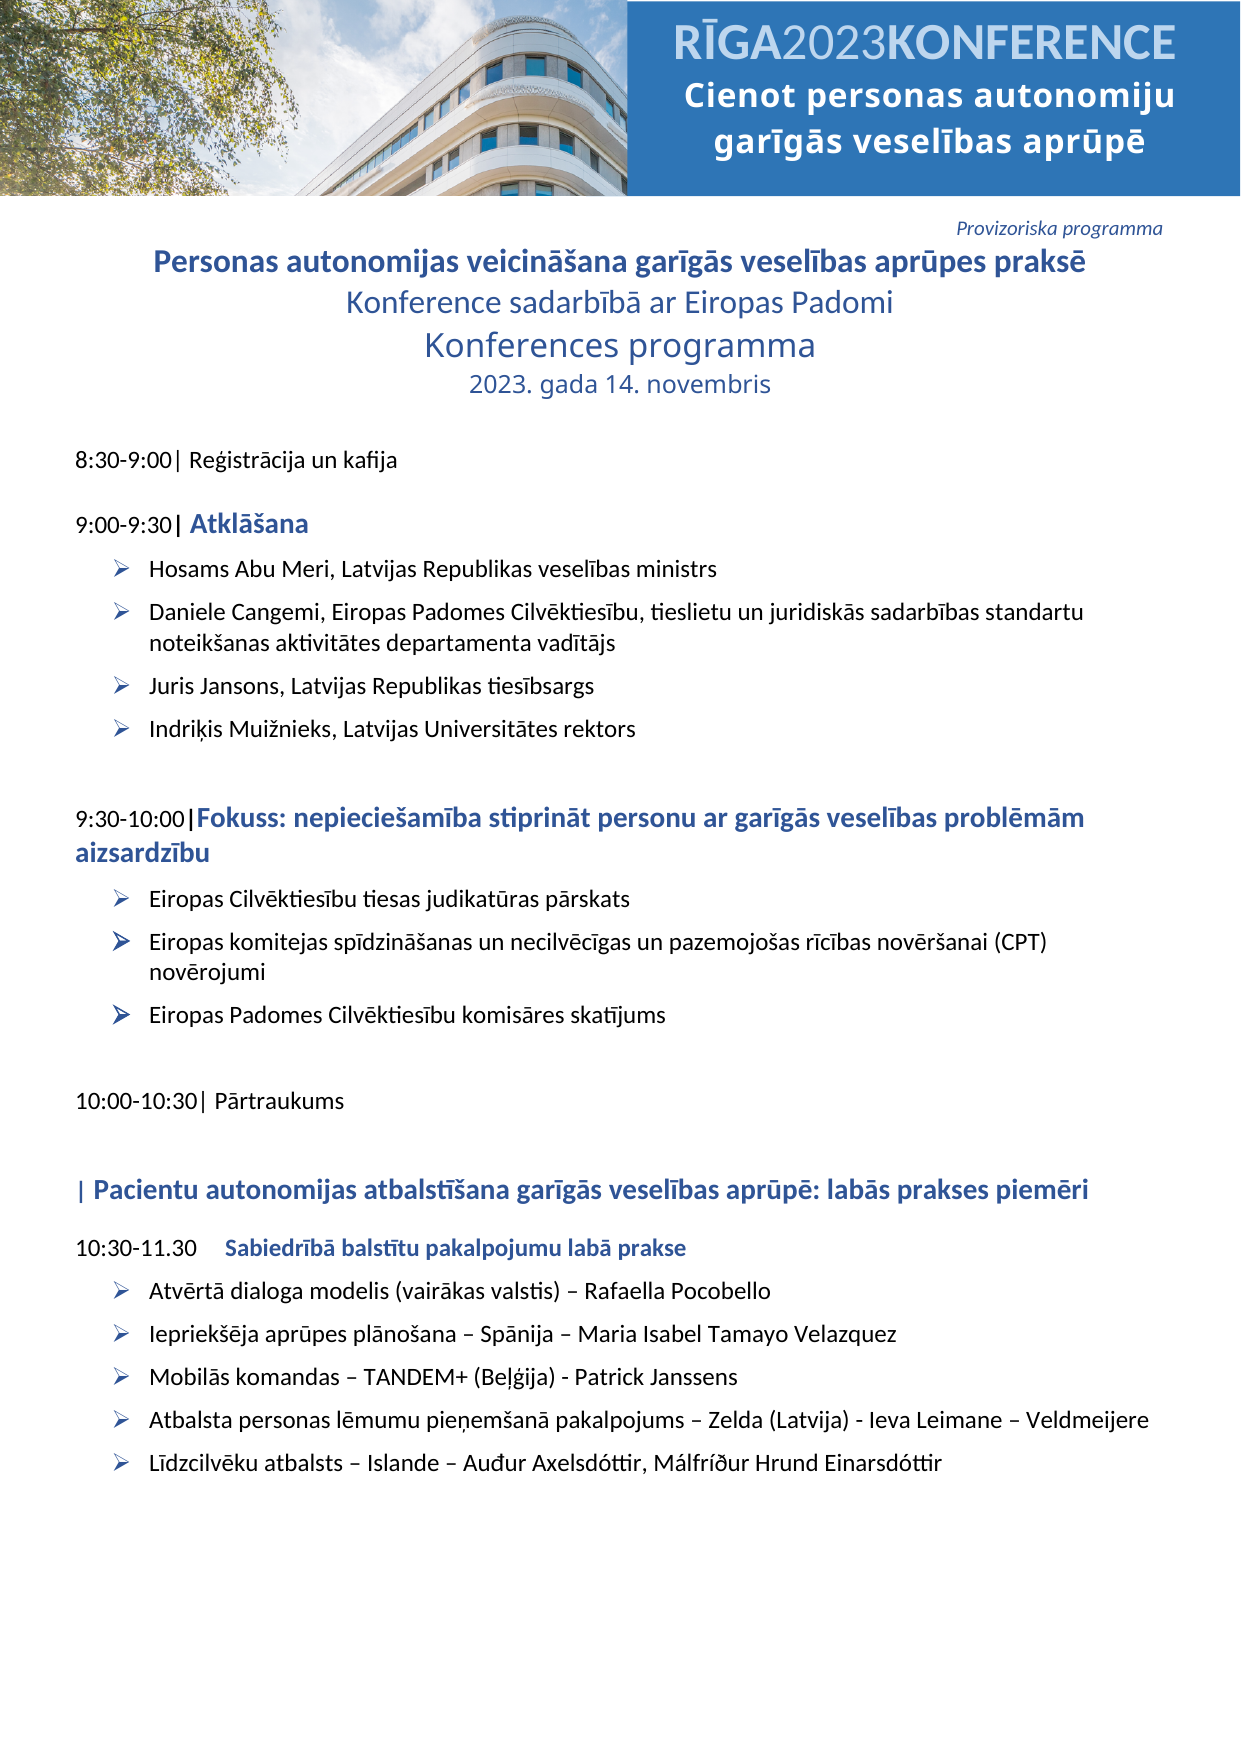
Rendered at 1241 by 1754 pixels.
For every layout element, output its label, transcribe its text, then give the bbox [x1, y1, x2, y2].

text 9:00-9:30| Atklāšana [75, 505, 1165, 541]
list Hosams Abu Meri, Latvijas Republikas veselības ministrs [112, 553, 1165, 584]
text 9:30-10:00|Fokuss: nepieciešamība stiprināt personu ar garīgās veselības problēmām aizsardzību [75, 799, 1165, 870]
text Personas autonomijas veicināšana garīgās veselības aprūpes praksē [75, 240, 1165, 281]
list Atbalsta personas lēmumu pieņemšanā pakalpojums – Zelda (Latvija) - Ieva Leimane – Veldmeijere [111, 1404, 1165, 1434]
text 10:30-11.30 Sabiedrībā balstītu pakalpojumu labā prakse [75, 1232, 1165, 1262]
list Atvērtā dialoga modelis (vairākas valstis) – Rafaella Pocobello [111, 1275, 1165, 1306]
list Eiropas Cilvēktiesību tiesas judikatūras pārskats [111, 883, 1165, 913]
text | Pacientu autonomijas atbalstīšana garīgās veselības aprūpē: labās prakses piemēri [75, 1171, 1165, 1207]
list Eiropas komitejas spīdzināšanas un necilvēcīgas un pazemojošas rīcības novēršanai (CPT) novērojumi [111, 926, 1165, 987]
text 2023. gada 14. novembris [75, 367, 1165, 401]
text Konferences programma [75, 322, 1165, 367]
text Konference sadarbībā ar Eiropas Padomi [75, 281, 1165, 322]
picture [0, 0, 628, 196]
text 8:30-9:00| Reģistrācija un kafija [75, 444, 1165, 475]
list Indriķis Muižnieks, Latvijas Universitātes rektors [112, 713, 1165, 743]
list Līdzcilvēku atbalsts – Islande – Auđur Axelsdóttir, Málfríður Hrund Einarsdóttir [111, 1447, 1165, 1478]
text Provizoriska programma [75, 215, 1165, 240]
list Eiropas Padomes Cilvēktiesību komisāres skatījums [111, 999, 1165, 1030]
list Daniele Cangemi, Eiropas Padomes Cilvēktiesību, tieslietu un juridiskās sadarbības standartu noteikšanas aktivitātes departamenta vadītājs [112, 596, 1165, 657]
list Mobilās komandas – TANDEM+ (Beļģija) - Patrick Janssens [111, 1361, 1165, 1392]
list Juris Jansons, Latvijas Republikas tiesībsargs [112, 670, 1165, 700]
list Iepriekšēja aprūpes plānošana – Spānija – Maria Isabel Tamayo Velazquez [111, 1318, 1165, 1348]
text 10:00-10:30| Pārtraukums [75, 1085, 1165, 1116]
